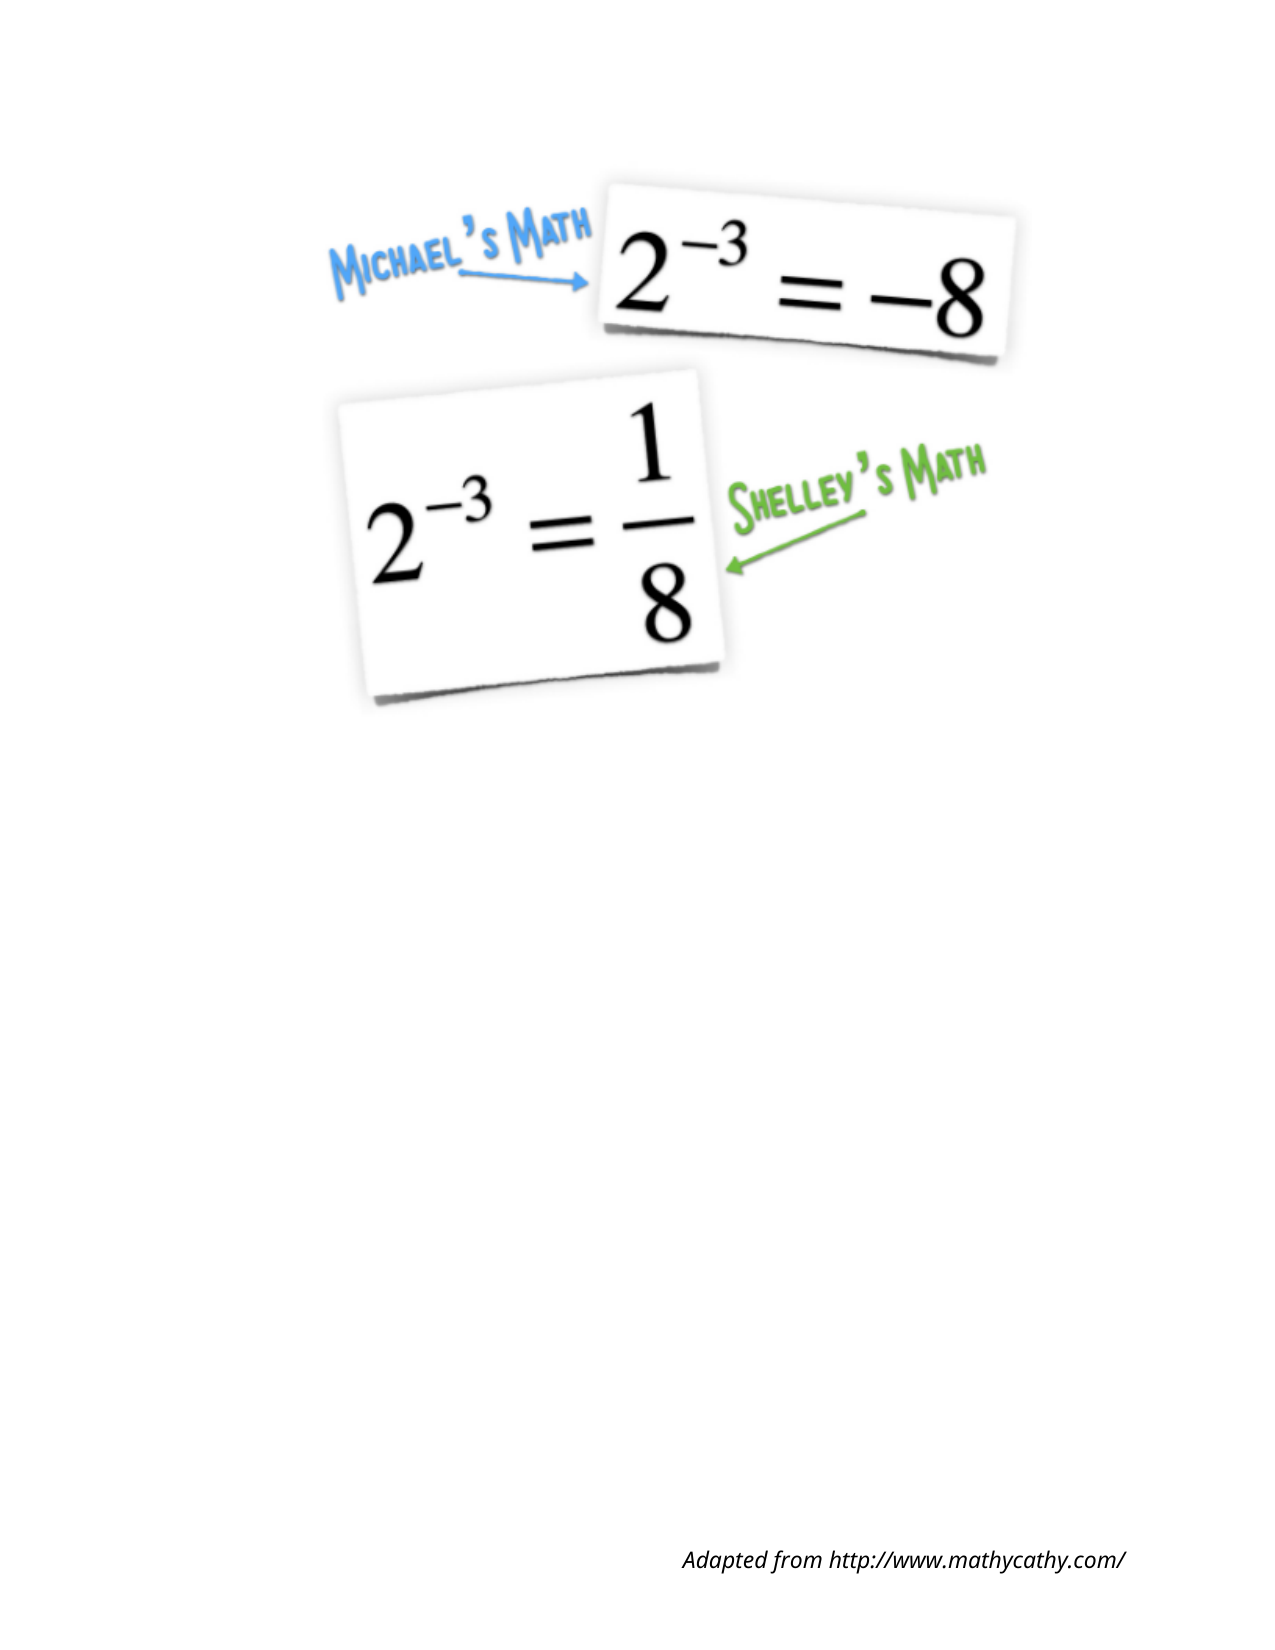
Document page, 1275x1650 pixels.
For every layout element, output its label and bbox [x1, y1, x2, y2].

picture [243, 150, 1033, 760]
